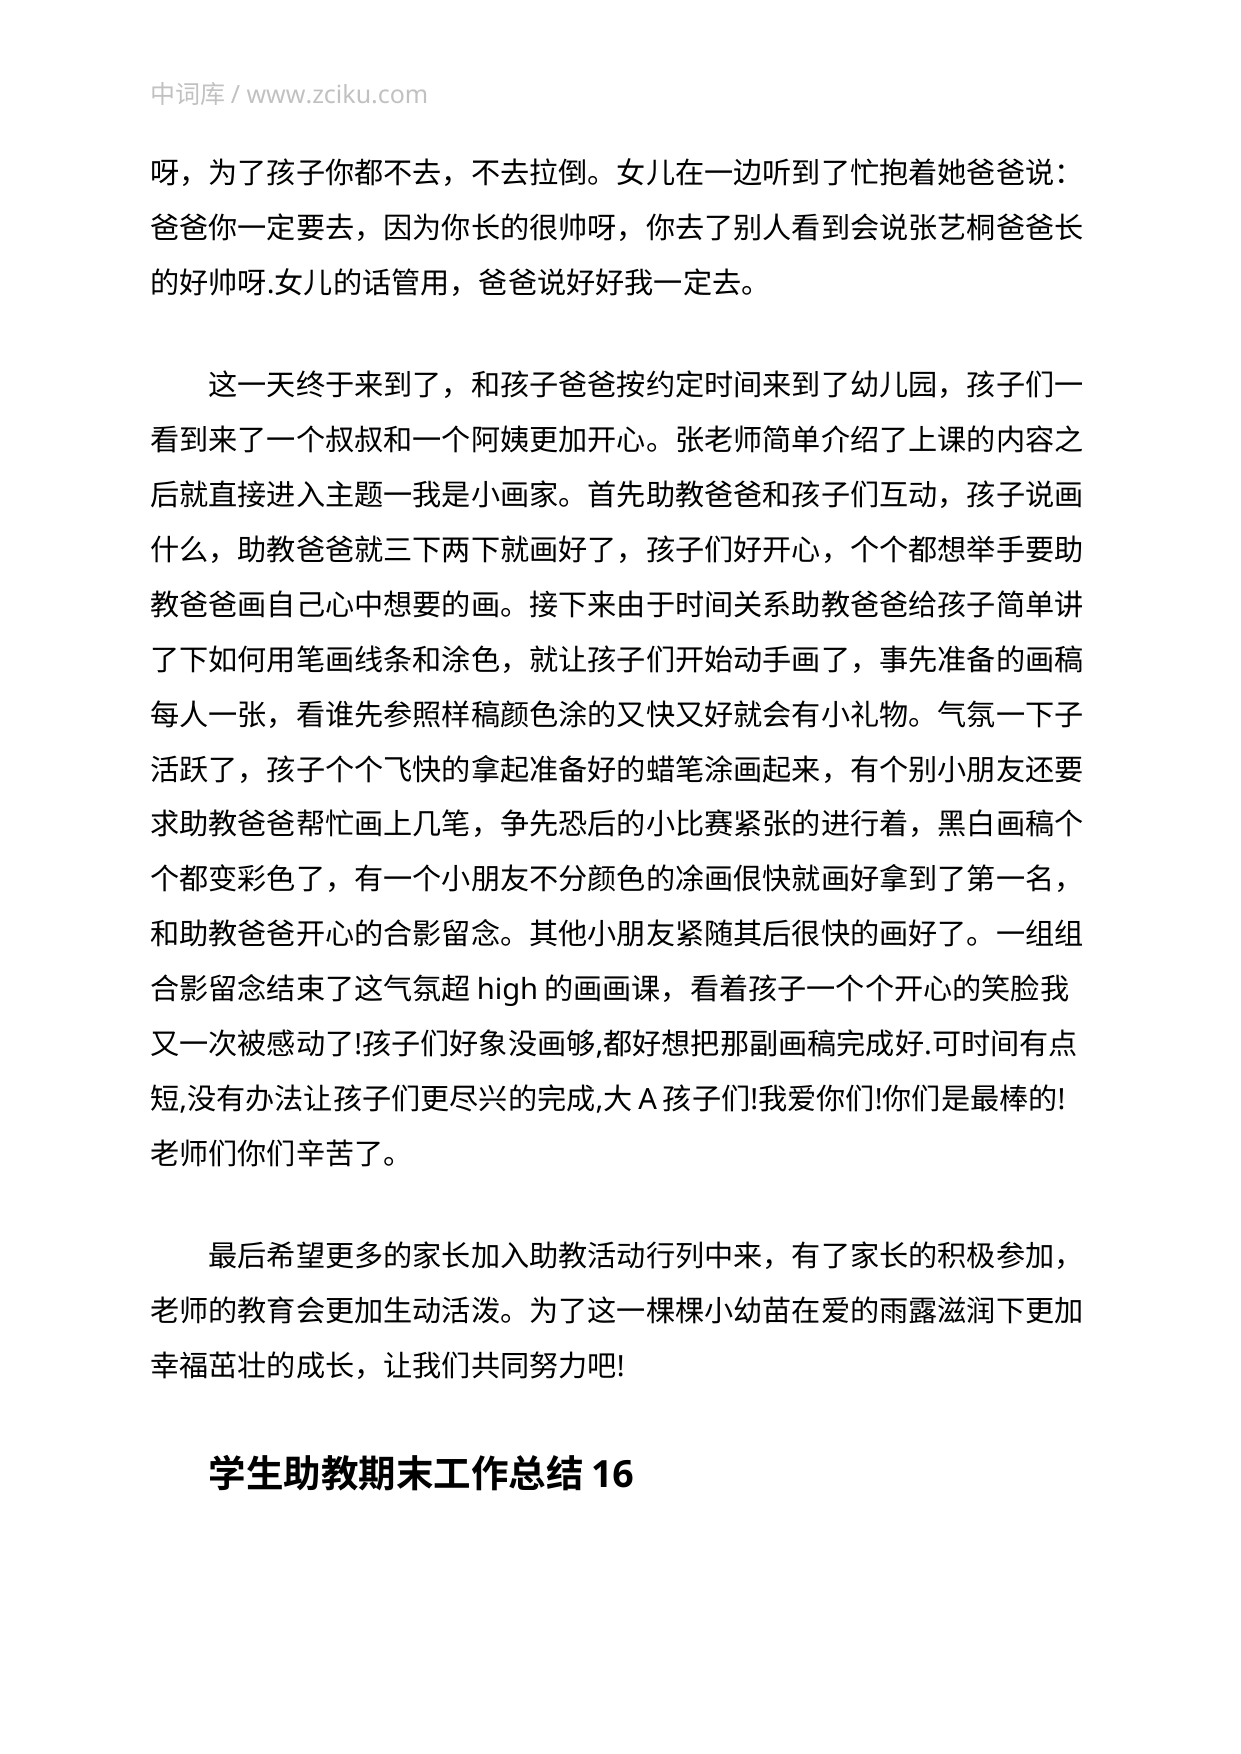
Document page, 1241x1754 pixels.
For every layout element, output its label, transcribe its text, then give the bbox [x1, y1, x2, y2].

text 这一天终于来到了，和孩子爸爸按约定时间来到了幼儿园，孩子们一看到来了一个叔叔和一个阿姨更加开心。张老师简单介绍了上课的内容之后就直接进入主题一我是小画家。首先助教爸爸和孩子们互动，孩子说画什么，助教爸爸就三下两下就画好了，孩子们好开心，个个都想举手要助教爸爸画自己心中想要的画。接下来由于时间关系助教爸爸给孩子简单讲了下如何用笔画线条和涂色，就让孩子们开始动手画了，事先准备的画稿每人一张，看谁先参照样稿颜色涂的又快又好就会有小礼物。气氛一下子活跃了，孩子个个飞快的拿起准备好的蜡笔涂画起来，有个别小朋友还要求助教爸爸帮忙画上几笔，争先恐后的小比赛紧张的进行着，黑白画稿个个都变彩色了，有一个小朋友不分颜色的凃画佷快就画好拿到了第一名，和助教爸爸开心的合影留念。其他小朋友紧随其后很快的画好了。一组组合影留念结束了这气氛超high的画画课，看着孩子一个个开心的笑脸我又一次被感动了!孩子们好象没画够,都好想把那副画稿完成好.可时间有点短,没有办法让孩子们更尽兴的完成,大A孩子们!我爱你们!你们是最棒的! 老师们你们辛苦了。 [150, 362, 1090, 1173]
text 学生助教期末工作总结16 [150, 1444, 1090, 1499]
text 最后希望更多的家长加入助教活动行列中来，有了家长的积极参加，老师的教育会更加生动活泼。为了这一棵棵小幼苗在爱的雨露滋润下更加幸福茁壮的成长，让我们共同努力吧! [150, 1232, 1090, 1384]
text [150, 150, 1090, 302]
